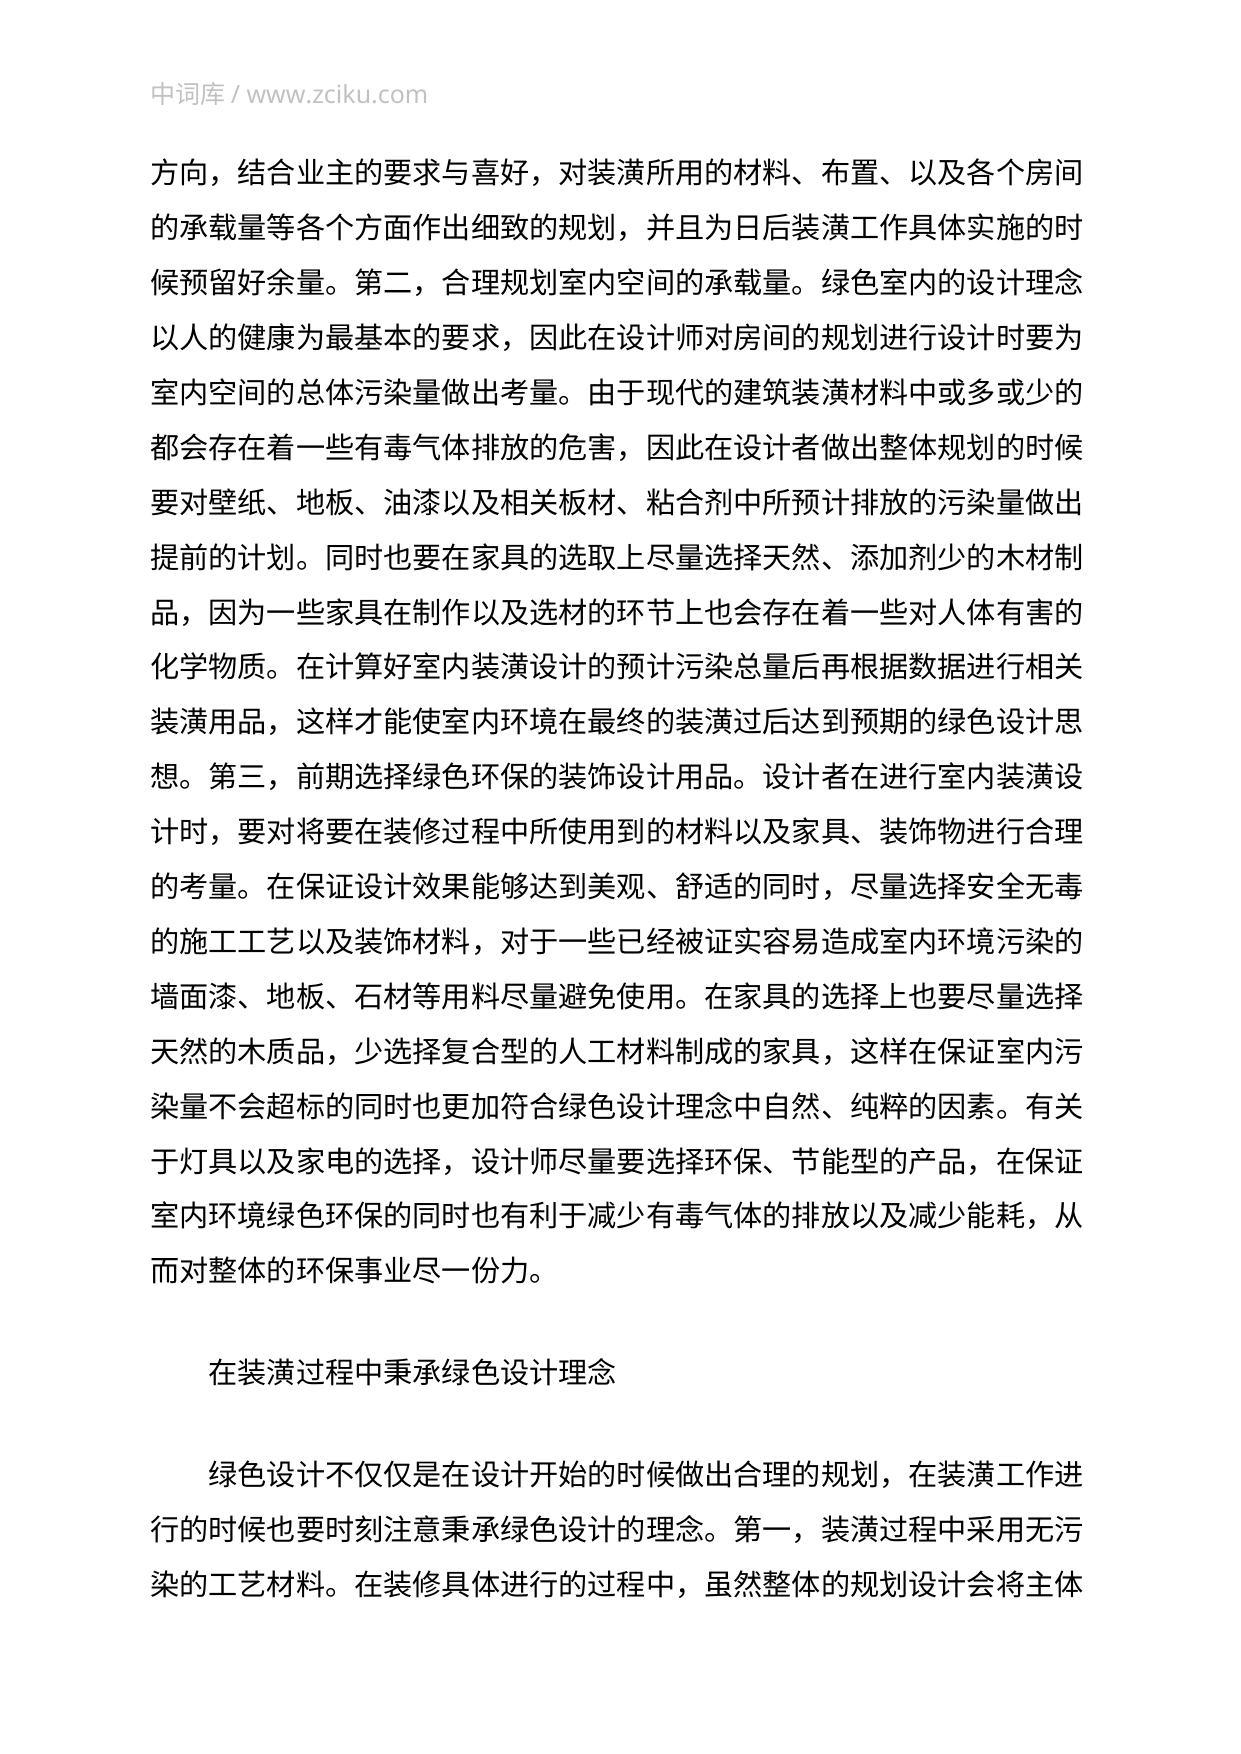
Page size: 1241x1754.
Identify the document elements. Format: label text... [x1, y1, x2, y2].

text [150, 1451, 1090, 1603]
text 在装潢过程中秉承绿色设计理念 [150, 1350, 1090, 1392]
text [150, 150, 1090, 1290]
